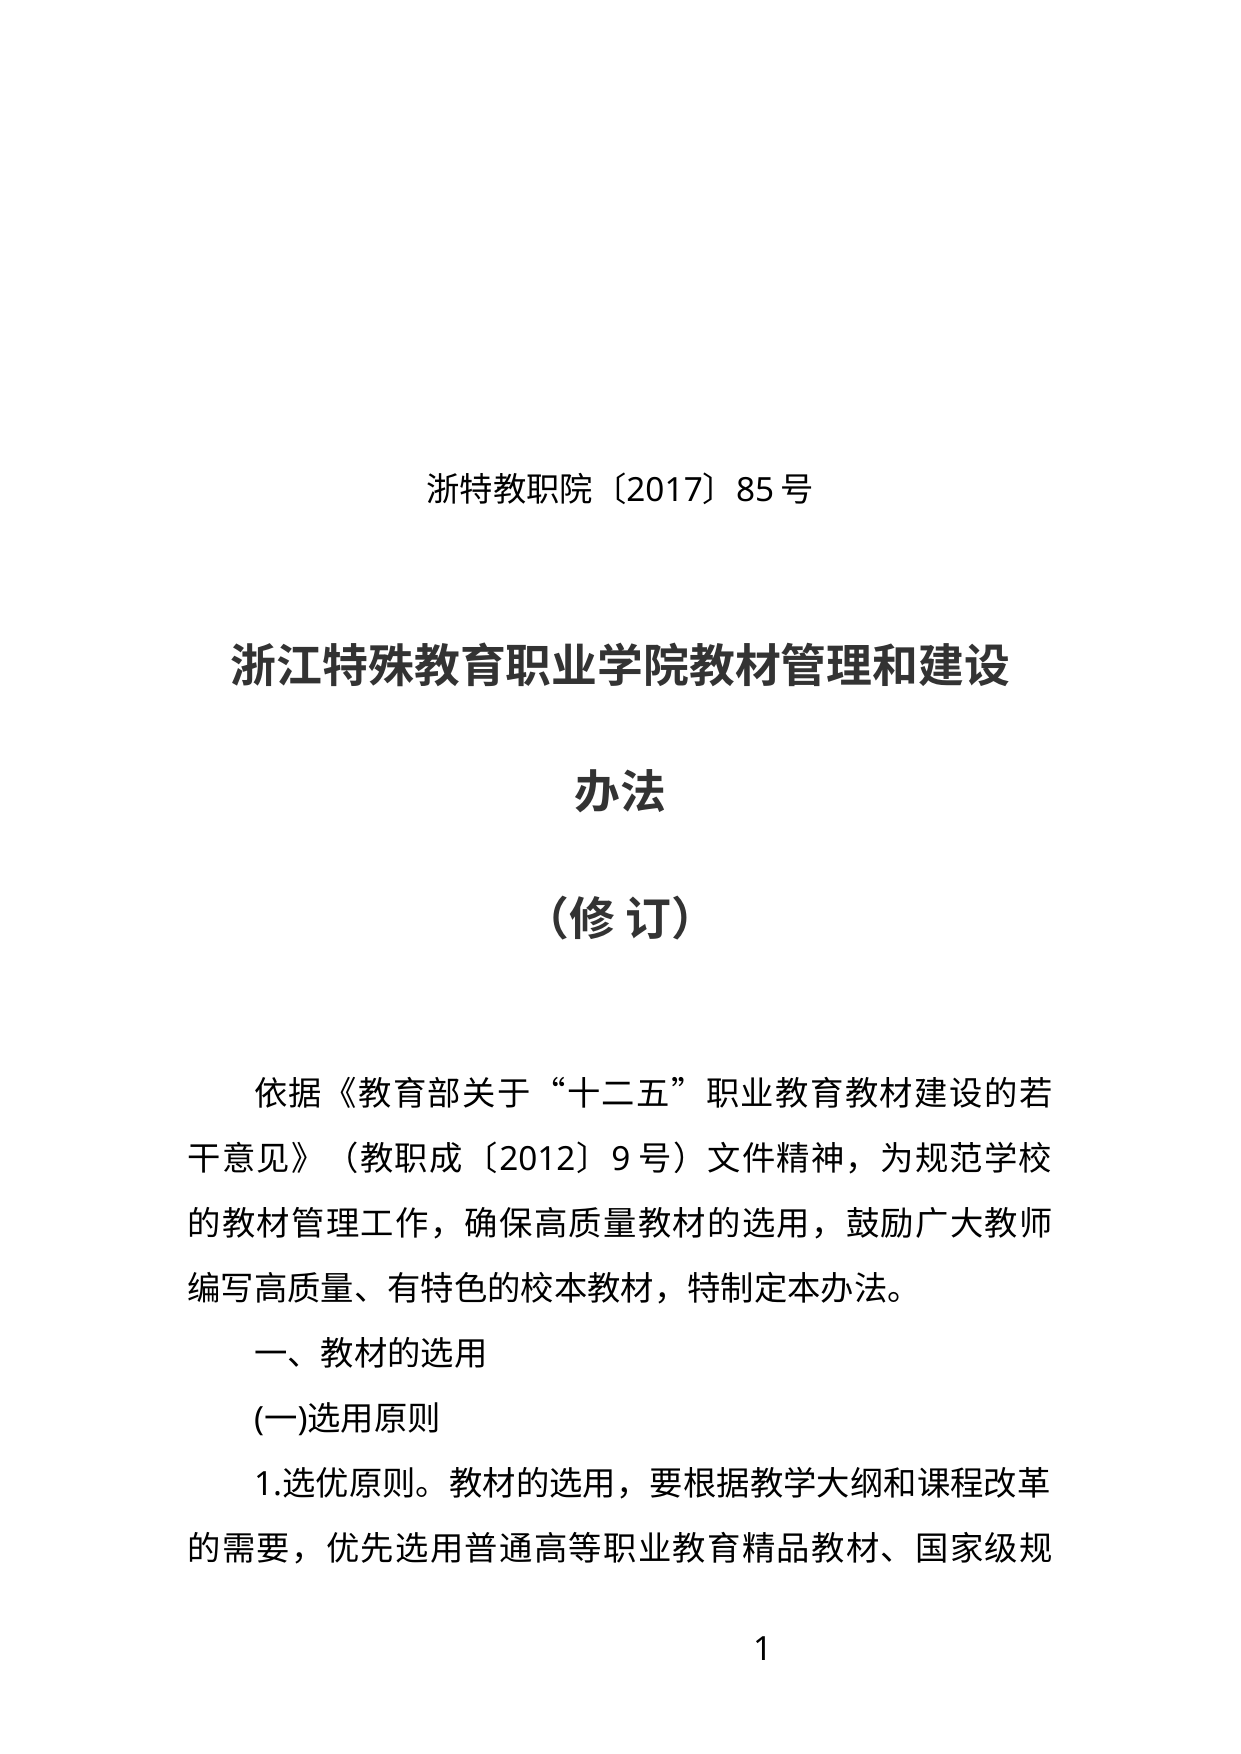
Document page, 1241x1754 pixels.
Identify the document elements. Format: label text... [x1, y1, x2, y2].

text 浙特教职院〔2017〕85号 [187, 454, 1053, 519]
text (一)选用原则 [187, 1384, 1053, 1449]
text （修 订） [187, 867, 1053, 964]
text 办法 [187, 740, 1053, 838]
text 依据《教育部关于“十二五”职业教育教材建设的若干意见》（教职成〔2012〕9号）文件精神，为规范学校的教材管理工作，确保高质量教材的选用，鼓励广大教师编写高质量、有特色的校本教材，特制定本办法。 [187, 1059, 1053, 1319]
text 一、教材的选用 [187, 1319, 1053, 1384]
text 浙江特殊教育职业学院教材管理和建设 [187, 614, 1053, 711]
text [187, 1449, 1053, 1579]
